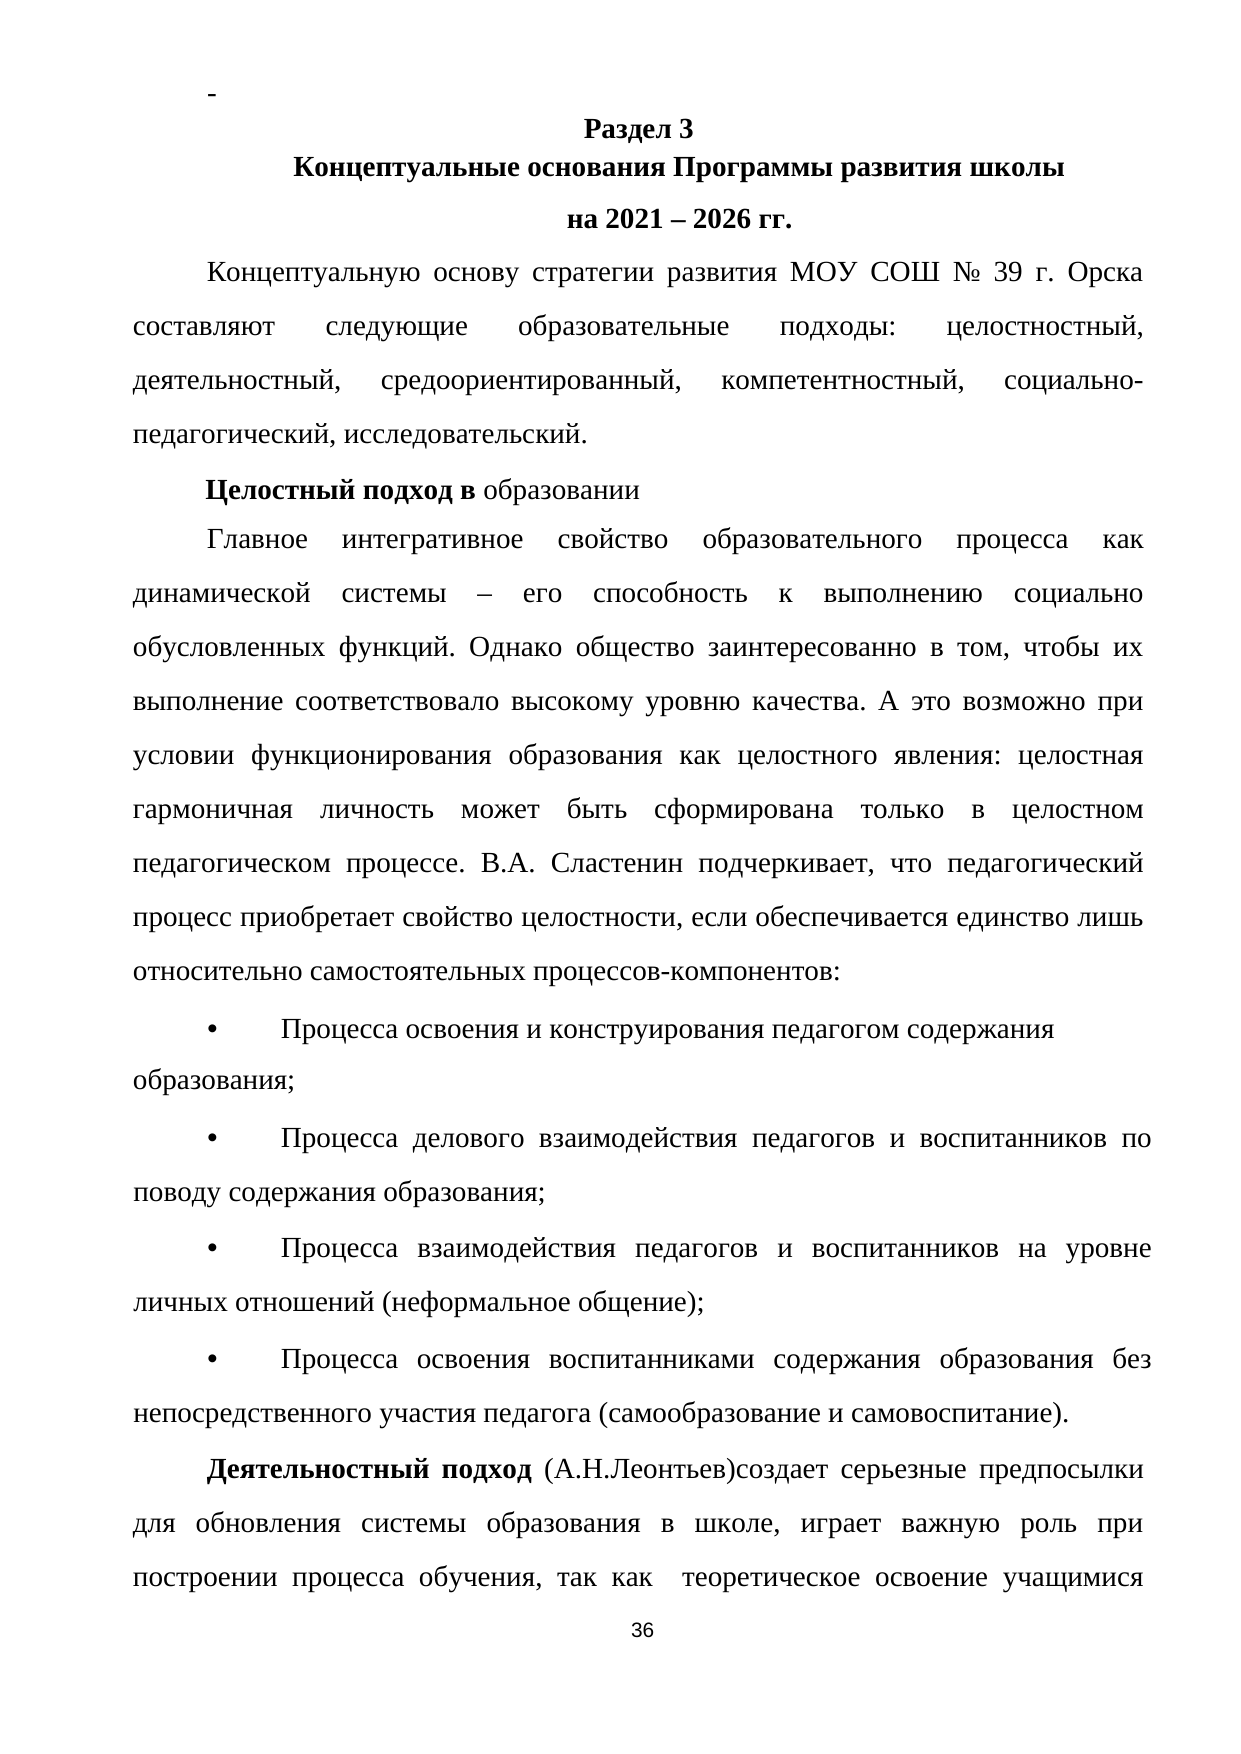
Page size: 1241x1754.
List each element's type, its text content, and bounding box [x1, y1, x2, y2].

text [133, 1451, 1144, 1592]
list Процесса освоения и конструирования педагогом содержания [133, 1011, 1152, 1045]
list Процесса взаимодействия педагогов и воспитанников на уровне личных отношений (неформальное общение); [133, 1230, 1152, 1317]
subtitle Раздел 3 [236, 111, 1041, 145]
text образования; [133, 1062, 1152, 1096]
text Концептуальные основания Программы развития школы на 2021 – 2026 гг. [278, 149, 1080, 235]
subtitle Целостный подход в образовании [205, 472, 1144, 505]
list Процесса освоения воспитанниками содержания образования без непосредственного участия педагога (самообразование и самовоспитание). [133, 1342, 1152, 1429]
list Процесса делового взаимодействия педагогов и воспитанников по поводу содержания образования; [133, 1120, 1152, 1208]
text Главное интегративное свойство образовательного процесса как динамической системы – его способность к выполнению социально обусловленных функций. Однако общество заинтересованно в том, чтобы их выполнение соответствовало высокому уровню качества. А это возможно при условии функционирования образования как целостного явления: целостная гармоничная личность может быть сформирована только в целостном педагогическом процессе. В.А. Сластенин подчеркивает, что педагогический процесс приобретает свойство целостности, если обеспечивается единство лишь относительно самостоятельных процессов-компонентов: [133, 522, 1144, 987]
text Концептуальную основу стратегии развития МОУ СОШ № 39 г. Орска составляют следующие образовательные подходы: целостностный, деятельностный, средоориентированный, компетентностный, социально-педагогический, исследовательский. [133, 254, 1144, 450]
